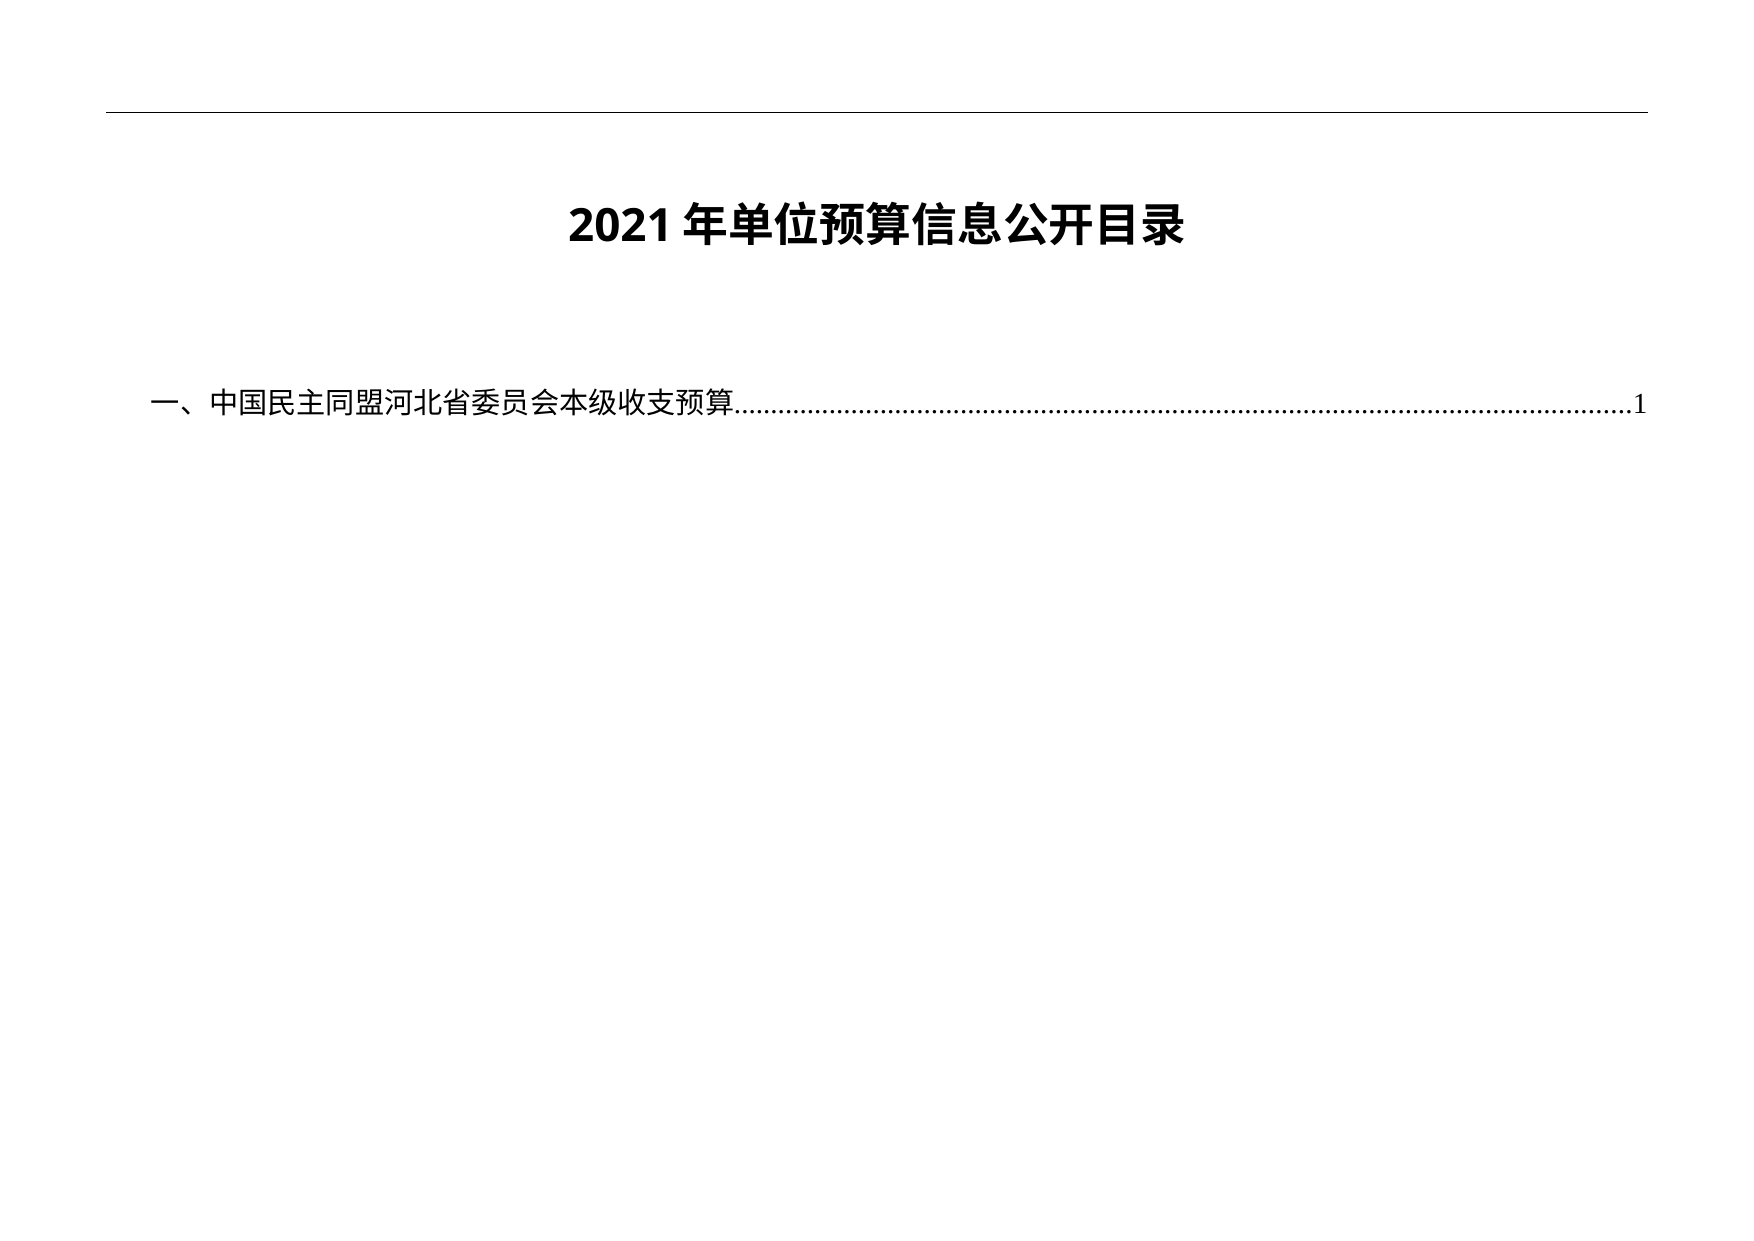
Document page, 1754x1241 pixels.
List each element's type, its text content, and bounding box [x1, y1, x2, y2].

text 一、中国民主同盟河北省委员会本级收支预算 1 [150, 368, 1648, 433]
text 2021年单位预算信息公开目录 [106, 173, 1648, 271]
